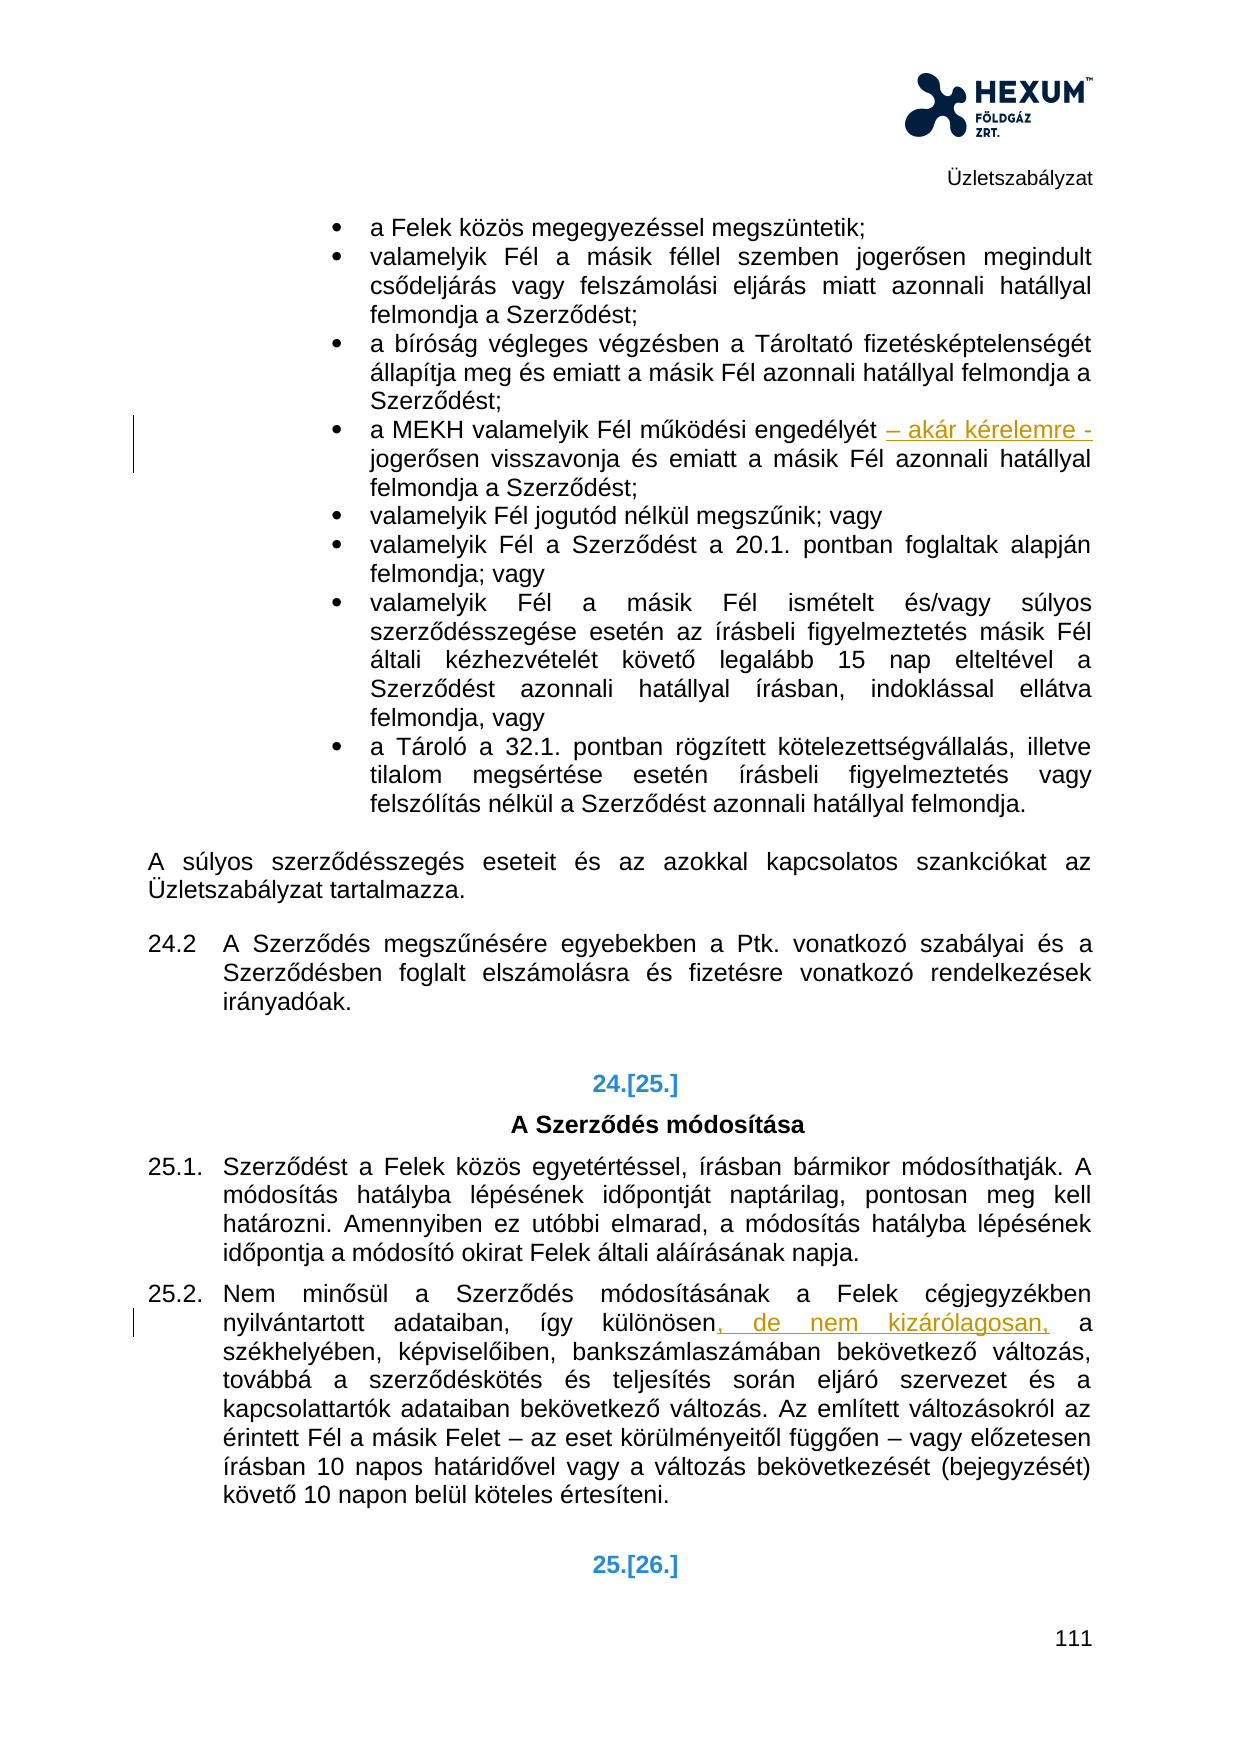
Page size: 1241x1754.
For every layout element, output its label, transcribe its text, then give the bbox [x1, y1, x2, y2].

list valamelyik Fél jogutód nélkül megszűnik; vagy [332, 501, 1093, 530]
list a bíróság végleges végzésben a Tároltató fizetésképtelenségét állapítja meg és emiatt a másik Fél azonnali hatállyal felmondja a Szerződést; [332, 329, 1093, 415]
text 25.1. Szerződést a Felek közös egyetértéssel, írásban bármikor módosíthatják. A módosítás hatályba lépésének időpontját naptárilag, pontosan meg kell határozni. Amennyiben ez utóbbi elmarad, a módosítás hatályba lépésének időpontja a módosító okirat Felek általi aláírásának napja. [148, 1152, 1093, 1267]
picture [905, 73, 1093, 137]
list valamelyik Fél a másik Fél ismételt és/vagy súlyos szerződésszegése esetén az írásbeli figyelmeztetés másik Fél általi kézhezvételét követő legalább 15 nap elteltével a Szerződést azonnali hatállyal írásban, indoklással ellátva felmondja, vagy [332, 588, 1093, 732]
list A Szerződés módosítása [223, 1111, 1093, 1139]
text 24.2 A Szerződés megszűnésére egyebekben a Ptk. vonatkozó szabályai és a Szerződésben foglalt elszámolásra és fizetésre vonatkozó rendelkezések irányadóak. [148, 929, 1093, 1016]
list valamelyik Fél a másik féllel szemben jogerősen megindult csődeljárás vagy felszámolási eljárás miatt azonnali hatállyal felmondja a Szerződést; [332, 242, 1093, 329]
list a Tároló a 32.1. pontban rögzített kötelezettségvállalás, illetve tilalom megsértése esetén írásbeli figyelmeztetés vagy felszólítás nélkül a Szerződést azonnali hatállyal felmondja. [332, 732, 1093, 818]
list a MEKH valamelyik Fél működési engedélyét jogerősen visszavonja és emiatt a másik Fél azonnali hatállyal felmondja a Szerződést; [332, 415, 1093, 501]
list a Felek közös megegyezéssel megszüntetik; [332, 213, 1093, 242]
list valamelyik Fél a Szerződést a 20.1. pontban foglaltak alapján felmondja; vagy [332, 530, 1093, 588]
text A súlyos szerződésszegés eseteit és az azokkal kapcsolatos szankciókat az Üzletszabályzat tartalmazza. [148, 847, 1093, 904]
text 25.2. Nem minősül a Szerződés módosításának a Felek cégjegyzékben nyilvántartott adataiban, így különösen a székhelyében, képviselőiben, bankszámlaszámában bekövetkező változás, továbbá a szerződéskötés és teljesítés során eljáró szervezet és a kapcsolattartók adataiban bekövetkező változás. Az említett változásokról az érintett Fél a másik Felet – az eset körülményeitől függően – vagy előzetesen írásban 10 napos határidővel vagy a változás bekövetkezését (bejegyzését) követő 10 napon belül köteles értesíteni. [148, 1279, 1093, 1509]
